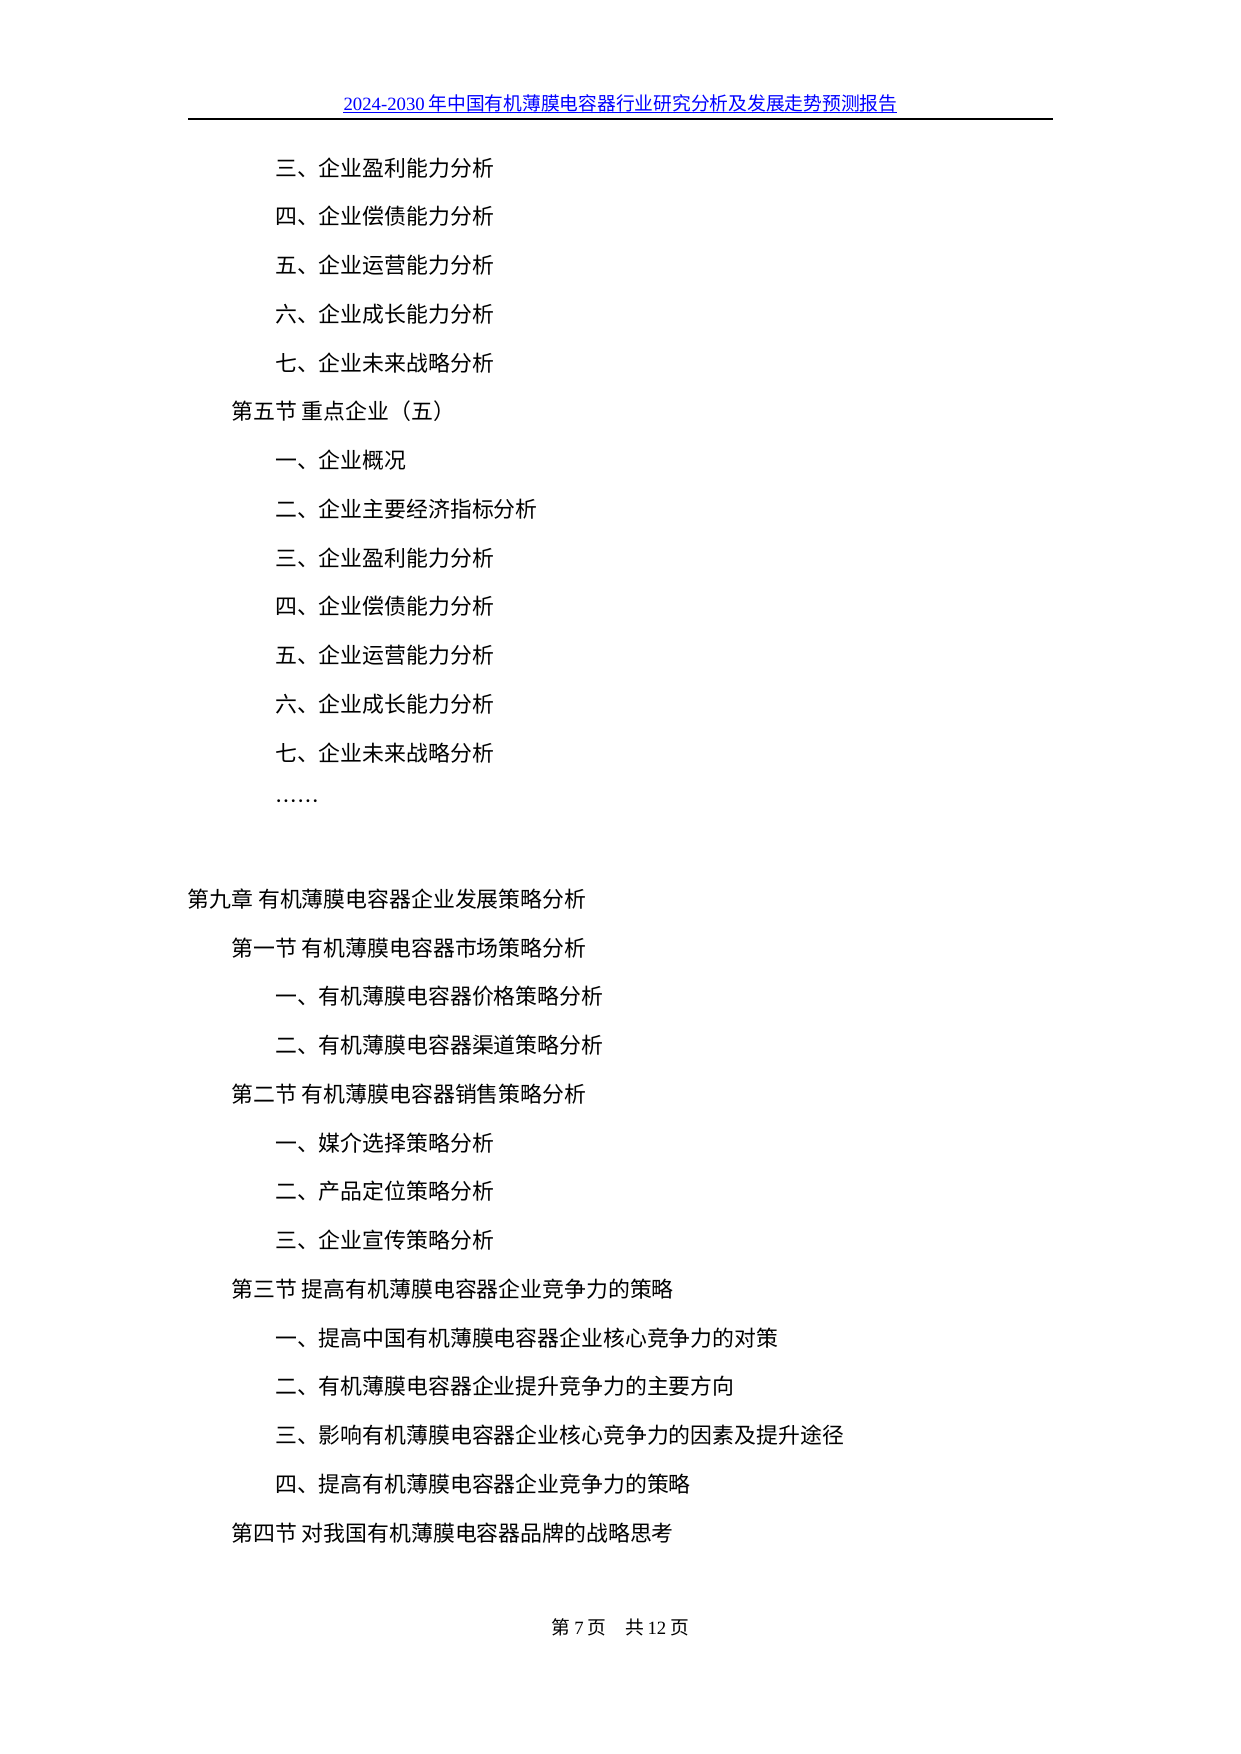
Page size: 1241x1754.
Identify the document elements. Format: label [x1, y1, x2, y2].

text [187, 150, 1053, 1548]
